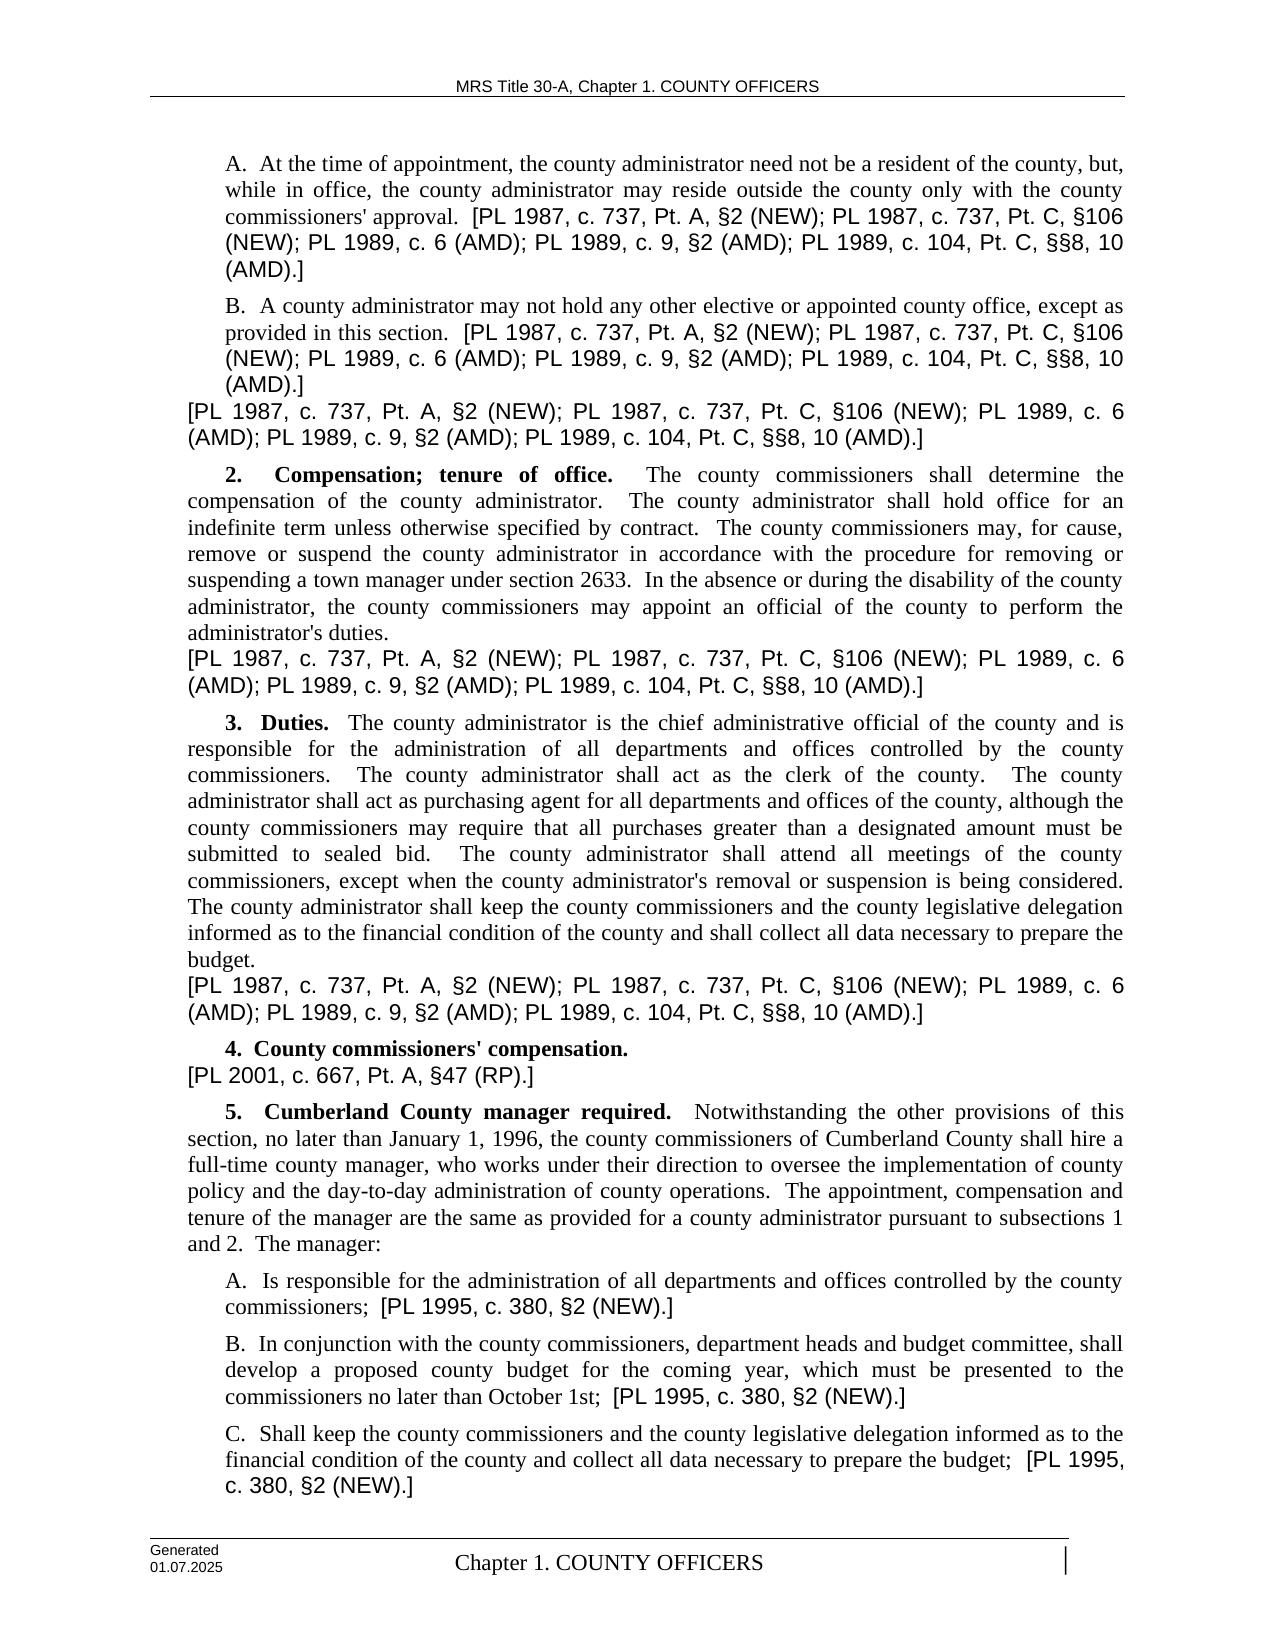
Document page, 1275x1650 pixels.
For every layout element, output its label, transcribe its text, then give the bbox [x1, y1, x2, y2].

text A. At the time of appointment, the county administrator need not be a resident of the county, but, while in office, the county administrator may reside outside the county only with the county commissioners' approval. [PL 1987, c. 737, Pt. A, §2 (NEW); PL 1987, c. 737, Pt. C, §106 (NEW); PL 1989, c. 6 (AMD); PL 1989, c. 9, §2 (AMD); PL 1989, c. 104, Pt. C, §§8, 10 (AMD).] [225, 150, 1125, 282]
text [PL 1987, c. 737, Pt. A, §2 (NEW); PL 1987, c. 737, Pt. C, §106 (NEW); PL 1989, c. 6 (AMD); PL 1989, c. 9, §2 (AMD); PL 1989, c. 104, Pt. C, §§8, 10 (AMD).] [187, 972, 1125, 1025]
text [PL 1987, c. 737, Pt. A, §2 (NEW); PL 1987, c. 737, Pt. C, §106 (NEW); PL 1989, c. 6 (AMD); PL 1989, c. 9, §2 (AMD); PL 1989, c. 104, Pt. C, §§8, 10 (AMD).] [187, 398, 1125, 451]
text C. Shall keep the county commissioners and the county legislative delegation informed as to the financial condition of the county and collect all data necessary to prepare the budget; [PL 1995, c. 380, §2 (NEW).] [225, 1420, 1125, 1499]
text A. Is responsible for the administration of all departments and offices controlled by the county commissioners; [PL 1995, c. 380, §2 (NEW).] [225, 1267, 1125, 1320]
text B. A county administrator may not hold any other elective or appointed county office, except as provided in this section. [PL 1987, c. 737, Pt. A, §2 (NEW); PL 1987, c. 737, Pt. C, §106 (NEW); PL 1989, c. 6 (AMD); PL 1989, c. 9, §2 (AMD); PL 1989, c. 104, Pt. C, §§8, 10 (AMD).] [225, 292, 1125, 398]
text 5. Cumberland County manager required. Notwithstanding the other provisions of this section, no later than January 1, 1996, the county commissioners of Cumberland County shall hire a full-time county manager, who works under their direction to oversee the implementation of county policy and the day-to-day administration of county operations. The appointment, compensation and tenure of the manager are the same as provided for a county administrator pursuant to subsections 1 and 2. The manager: [187, 1098, 1125, 1256]
text B. In conjunction with the county commissioners, department heads and budget committee, shall develop a proposed county budget for the coming year, which must be presented to the commissioners no later than October 1st; [PL 1995, c. 380, §2 (NEW).] [225, 1330, 1125, 1409]
text 3. Duties. The county administrator is the chief administrative official of the county and is responsible for the administration of all departments and offices controlled by the county commissioners. The county administrator shall act as the clerk of the county. The county administrator shall act as purchasing agent for all departments and offices of the county, although the county commissioners may require that all purchases greater than a designated amount must be submitted to sealed bid. The county administrator shall attend all meetings of the county commissioners, except when the county administrator's removal or suspension is being considered. The county administrator shall keep the county commissioners and the county legislative delegation informed as to the financial condition of the county and shall collect all data necessary to prepare the budget. [187, 708, 1125, 972]
text 2. Compensation; tenure of office. The county commissioners shall determine the compensation of the county administrator. The county administrator shall hold office for an indefinite term unless otherwise specified by contract. The county commissioners may, for cause, remove or suspend the county administrator in accordance with the procedure for removing or suspending a town manager under section 2633. In the absence or during the disability of the county administrator, the county commissioners may appoint an official of the county to perform the administrator's duties. [187, 461, 1125, 645]
text 4. County commissioners' compensation. [187, 1035, 1125, 1062]
text [PL 1987, c. 737, Pt. A, §2 (NEW); PL 1987, c. 737, Pt. C, §106 (NEW); PL 1989, c. 6 (AMD); PL 1989, c. 9, §2 (AMD); PL 1989, c. 104, Pt. C, §§8, 10 (AMD).] [187, 645, 1125, 698]
text [PL 2001, c. 667, Pt. A, §47 (RP).] [187, 1062, 1125, 1088]
